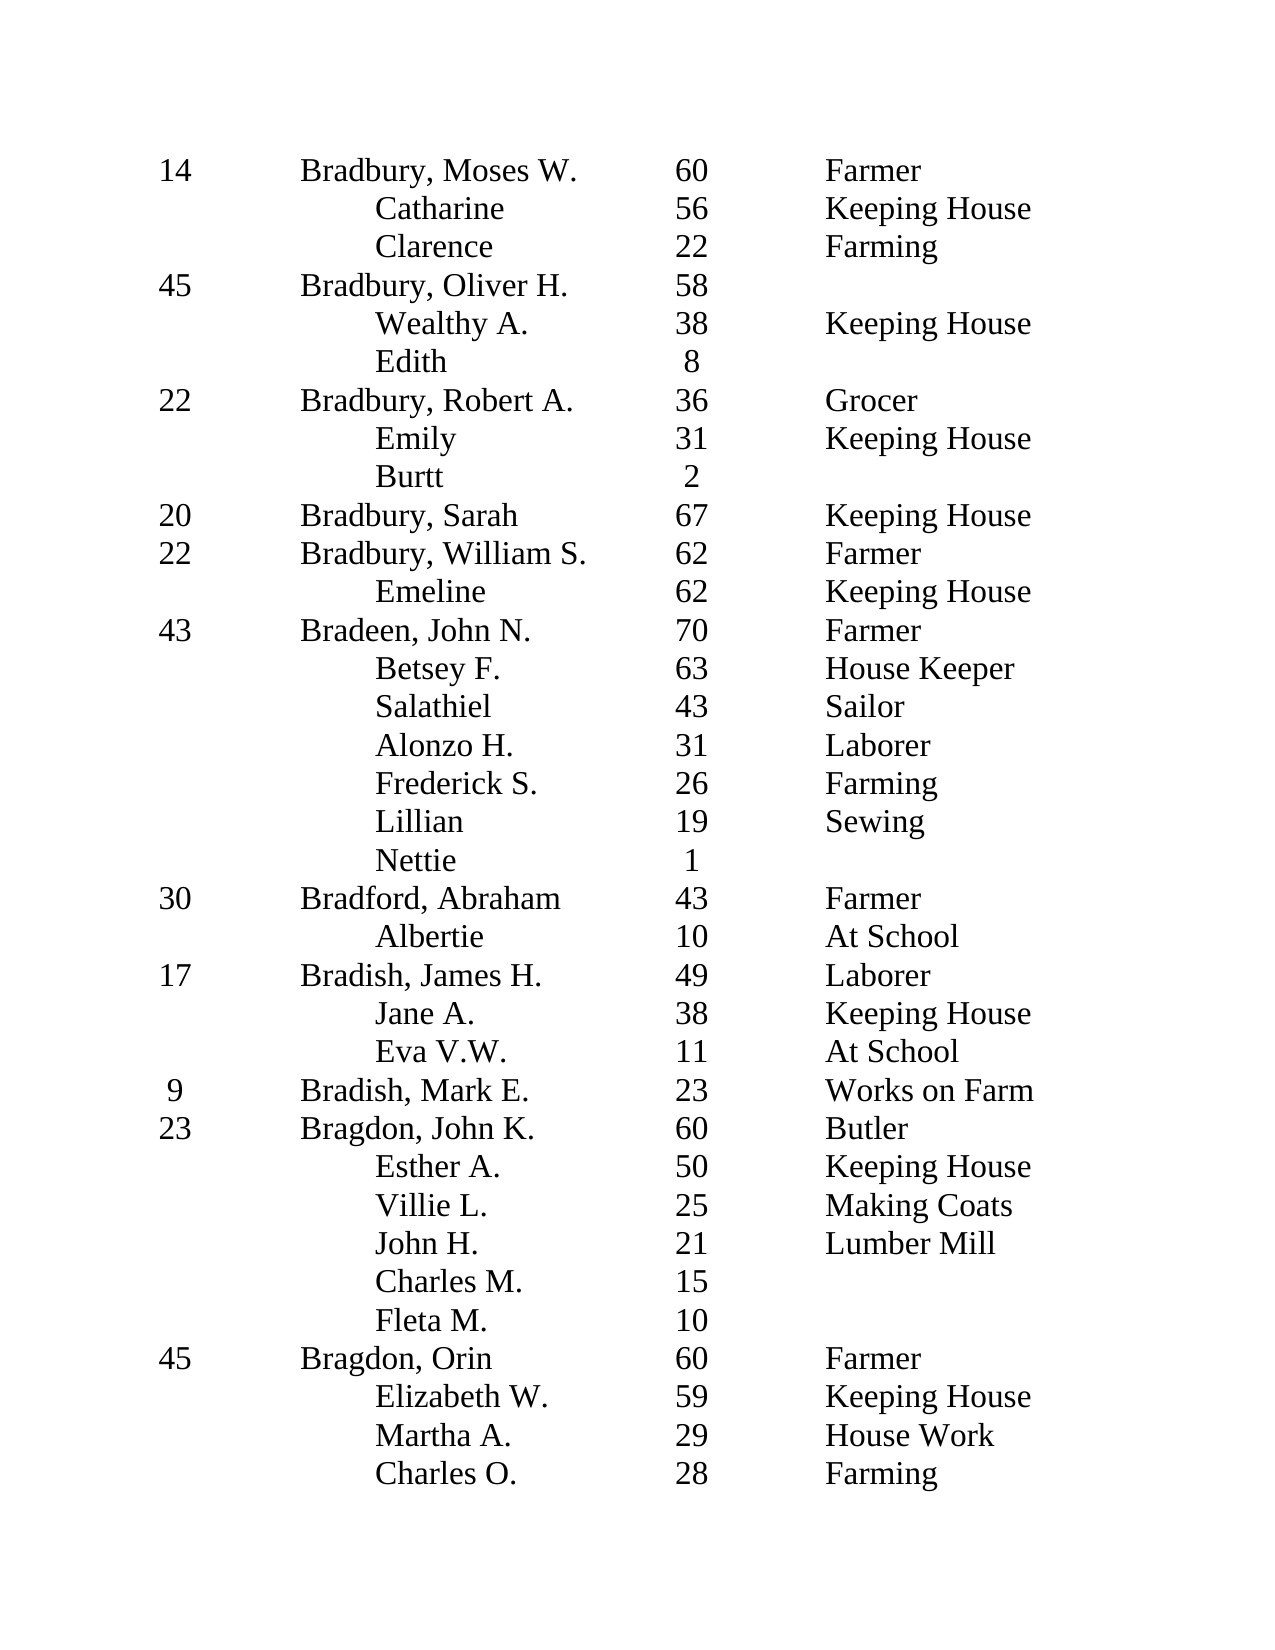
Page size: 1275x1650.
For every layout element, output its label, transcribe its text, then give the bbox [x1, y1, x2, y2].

text Emeline 62 Keeping House [150, 572, 1125, 610]
text Betsey F. 63 House Keeper [150, 648, 1125, 687]
text Eva V.W. 11 At School [150, 1032, 1125, 1070]
text Albertie 10 At School [150, 917, 1125, 955]
text Villie L. 25 Making Coats [150, 1185, 1125, 1223]
text Nettie 1 [150, 840, 1125, 878]
text Salathiel 43 Sailor [150, 687, 1125, 725]
text 22 Bradbury, Robert A. 36 Grocer [150, 380, 1125, 418]
text Edith 8 [150, 342, 1125, 380]
text Wealthy A. 38 Keeping House [150, 303, 1125, 342]
text Martha A. 29 House Work [150, 1415, 1125, 1453]
text Charles O. 28 Farming [150, 1453, 1125, 1492]
text 23 Bragdon, John K. 60 Butler [150, 1108, 1125, 1147]
text 22 Bradbury, William S. 62 Farmer [150, 533, 1125, 572]
text 17 Bradish, James H. 49 Laborer [150, 955, 1125, 993]
text 45 Bragdon, Orin 60 Farmer [150, 1338, 1125, 1377]
text 20 Bradbury, Sarah 67 Keeping House [150, 495, 1125, 533]
text Lillian 19 Sewing [150, 802, 1125, 840]
text Esther A. 50 Keeping House [150, 1147, 1125, 1185]
text Catharine 56 Keeping House [150, 188, 1125, 227]
text Burtt 2 [150, 457, 1125, 495]
text Elizabeth W. 59 Keeping House [150, 1377, 1125, 1415]
text John H. 21 Lumber Mill [150, 1223, 1125, 1262]
text 43 Bradeen, John N. 70 Farmer [150, 610, 1125, 648]
text Alonzo H. 31 Laborer [150, 725, 1125, 763]
text Clarence 22 Farming [150, 227, 1125, 265]
text Frederick S. 26 Farming [150, 763, 1125, 802]
text 30 Bradford, Abraham 43 Farmer [150, 878, 1125, 917]
text 9 Bradish, Mark E. 23 Works on Farm [150, 1070, 1125, 1108]
text 45 Bradbury, Oliver H. 58 [150, 265, 1125, 303]
text Fleta M. 10 [150, 1300, 1125, 1338]
text Jane A. 38 Keeping House [150, 993, 1125, 1032]
text 14 Bradbury, Moses W. 60 Farmer [150, 150, 1125, 188]
text Emily 31 Keeping House [150, 418, 1125, 457]
text Charles M. 15 [150, 1262, 1125, 1300]
